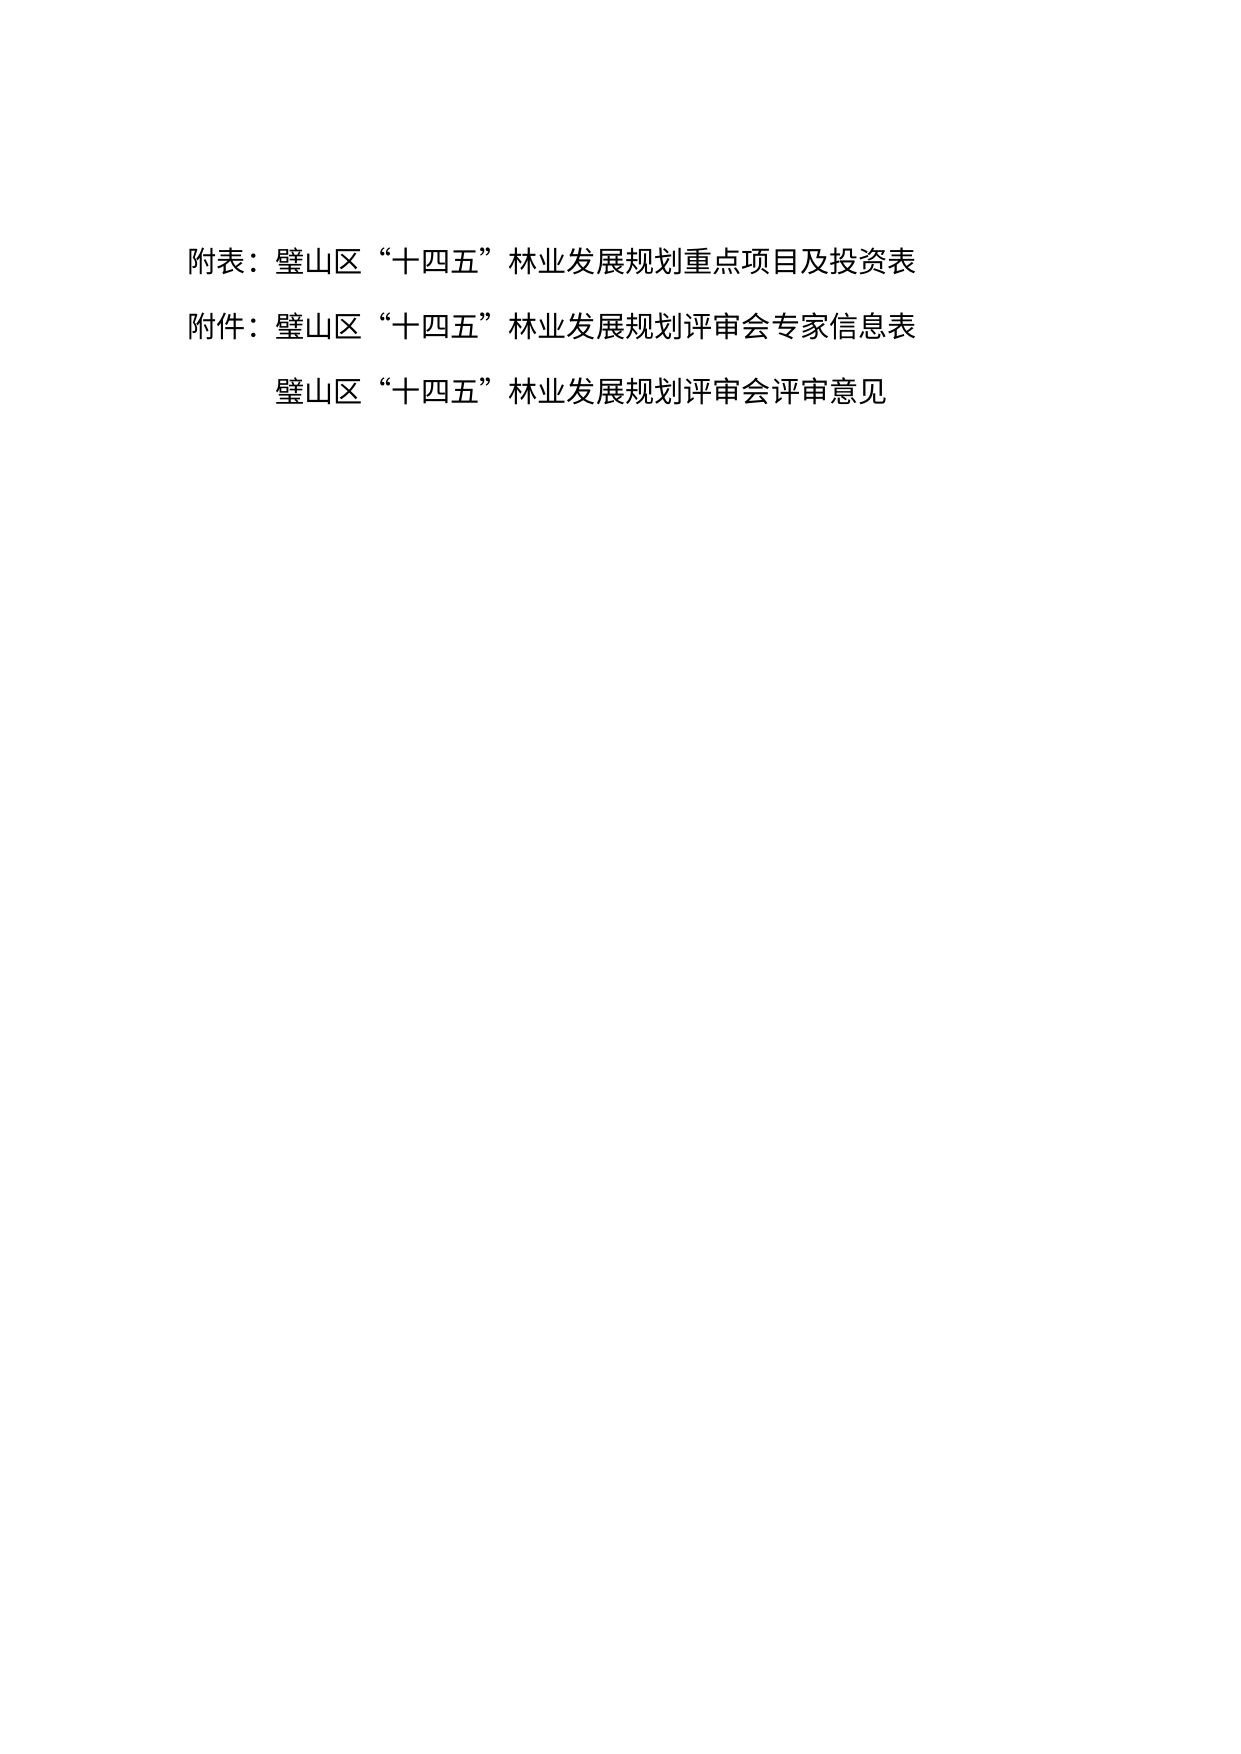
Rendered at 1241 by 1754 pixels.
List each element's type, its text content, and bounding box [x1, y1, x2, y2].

text 璧山区“十四五”林业发展规划评审会评审意见 [187, 357, 1053, 422]
text 附表：璧山区“十四五”林业发展规划重点项目及投资表 [187, 227, 1053, 292]
text 附件：璧山区“十四五”林业发展规划评审会专家信息表 [187, 292, 1053, 357]
